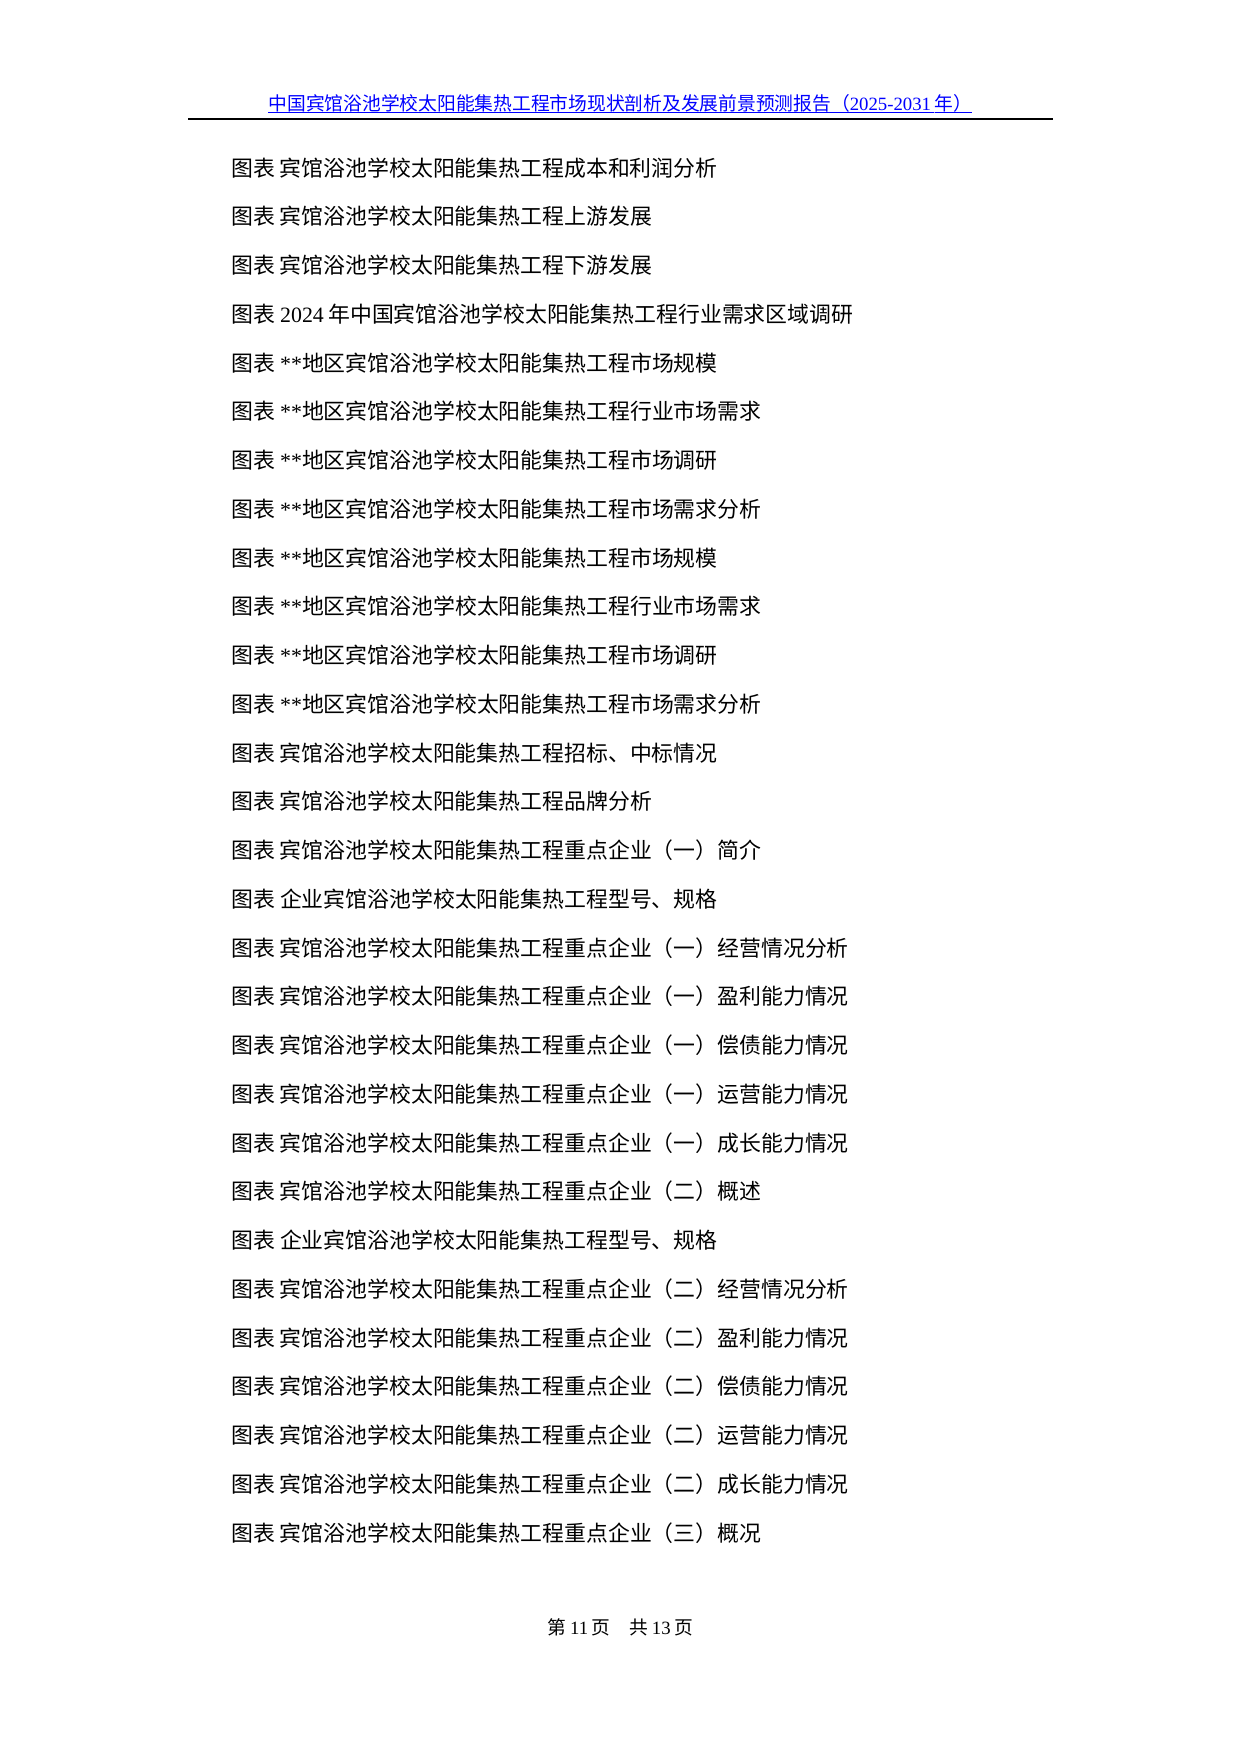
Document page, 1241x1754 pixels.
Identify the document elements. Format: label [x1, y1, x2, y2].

text [187, 150, 1053, 1548]
